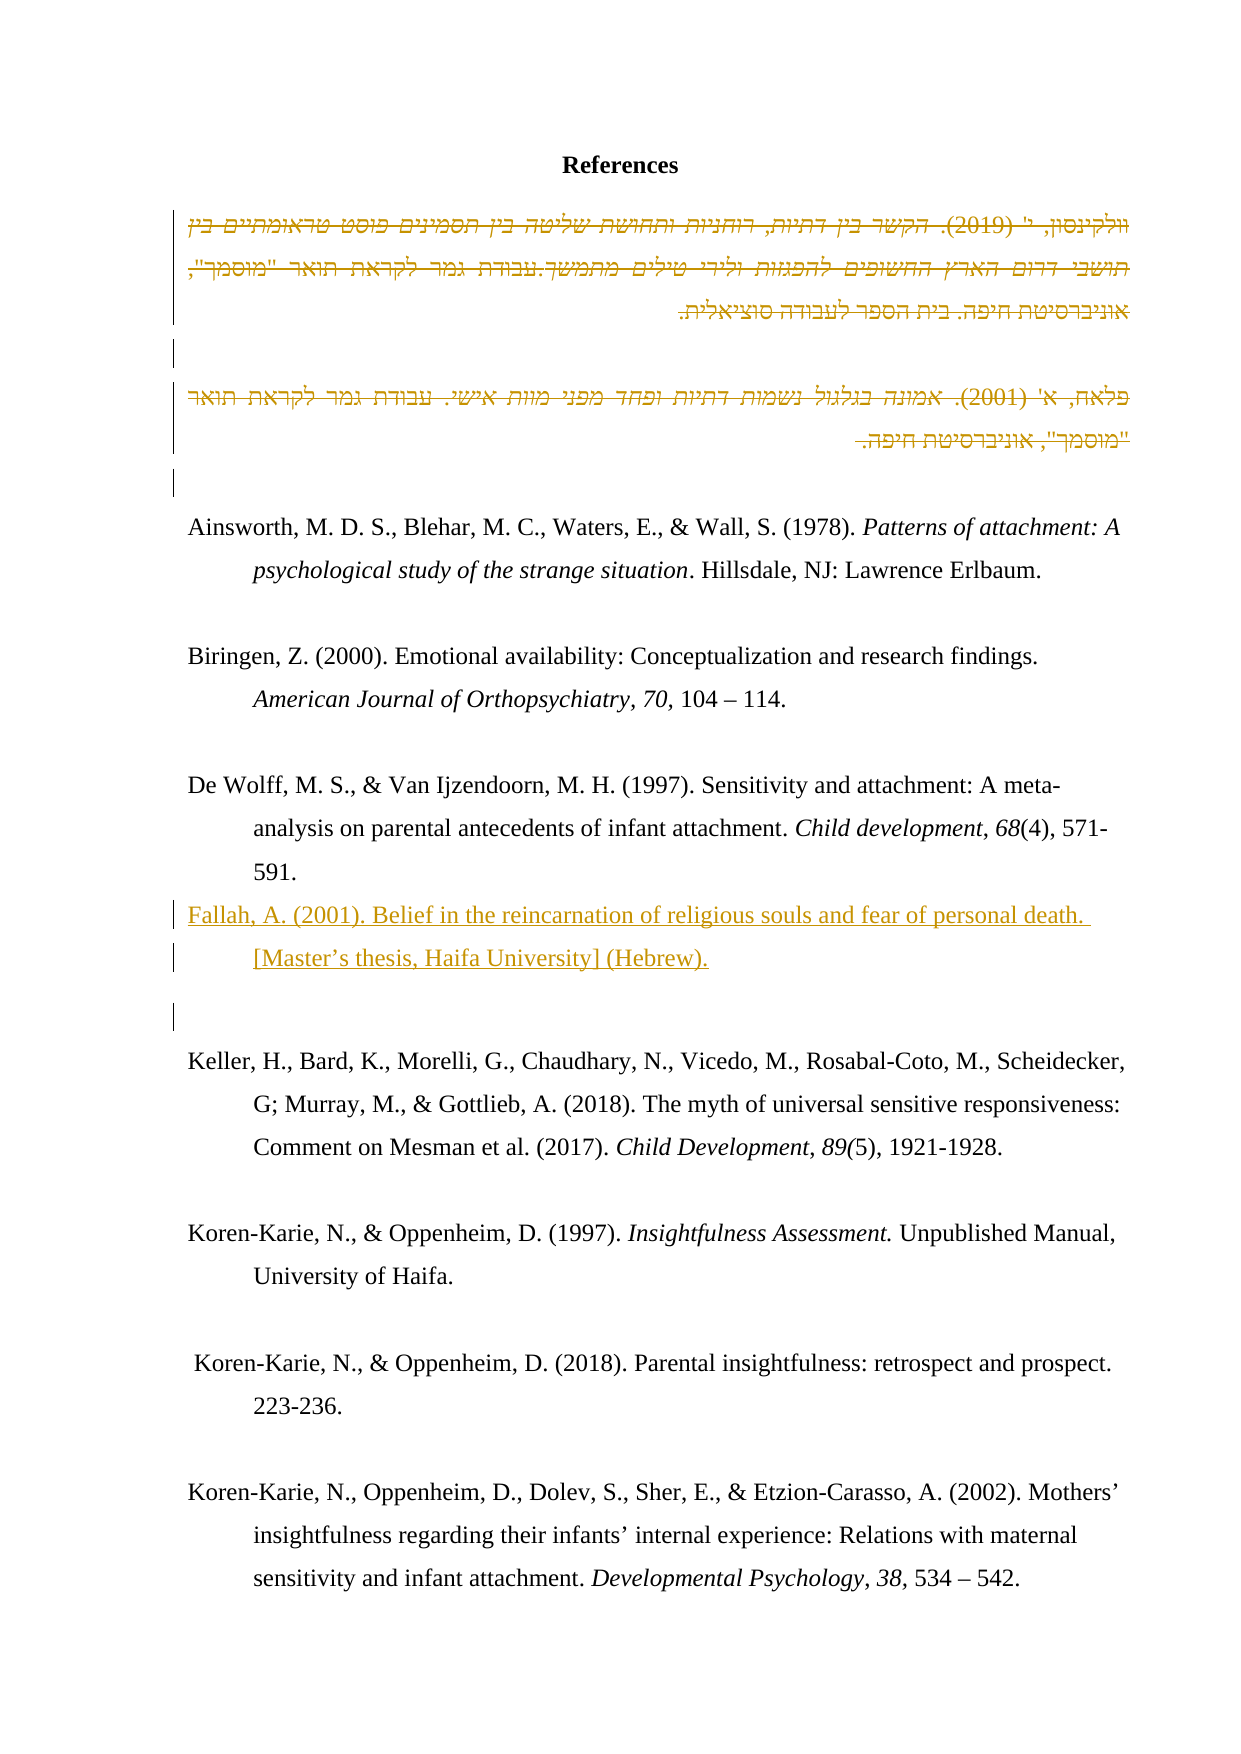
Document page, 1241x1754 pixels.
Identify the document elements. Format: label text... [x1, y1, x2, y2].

text Keller, H., Bard, K., Morelli, G., Chaudhary, N., Vicedo, M., Rosabal-Coto, M., Scheidecker, G; Murray, M., & Gottlieb, A. (2018). The myth of universal sensitive responsiveness: Comment on Mesman et al. (2017). Child Development, 89(5), 1921-1928. [187, 1046, 1128, 1161]
text References [187, 150, 1053, 179]
text De Wolff, M. S., & Van Ijzendoorn, M. H. (1997). Sensitivity and attachment: A meta‐analysis on parental antecedents of infant attachment. Child development, 68(4), 571-591.‏ [187, 770, 1128, 885]
text Koren-Karie, N., & Oppenheim, D. (1997). Insightfulness Assessment. Unpublished Manual, University of Haifa. [187, 1218, 1128, 1290]
text Koren-Karie, N., Oppenheim, D., Dolev, S., Sher, E., & Etzion-Carasso, A. (2002). Mothers’ insightfulness regarding their infants’ internal experience: Relations with maternal sensitivity and infant attachment. Developmental Psychology, 38, 534 – 542. [187, 1477, 1128, 1592]
text Ainsworth, M. D. S., Blehar, M. C., Waters, E., & Wall, S. (1978). Patterns of attachment: A psychological study of the strange situation. Hillsdale, NJ: Lawrence Erlbaum. [187, 512, 1128, 583]
text Biringen, Z. (2000). Emotional availability: Conceptualization and research findings. American Journal of Orthopsychiatry, 70, 104 – 114. [187, 641, 1128, 713]
text ‏ Koren-Karie, N., & Oppenheim, D. (2018). Parental insightfulness: retrospect and prospect. 223-236. [187, 1348, 1128, 1419]
